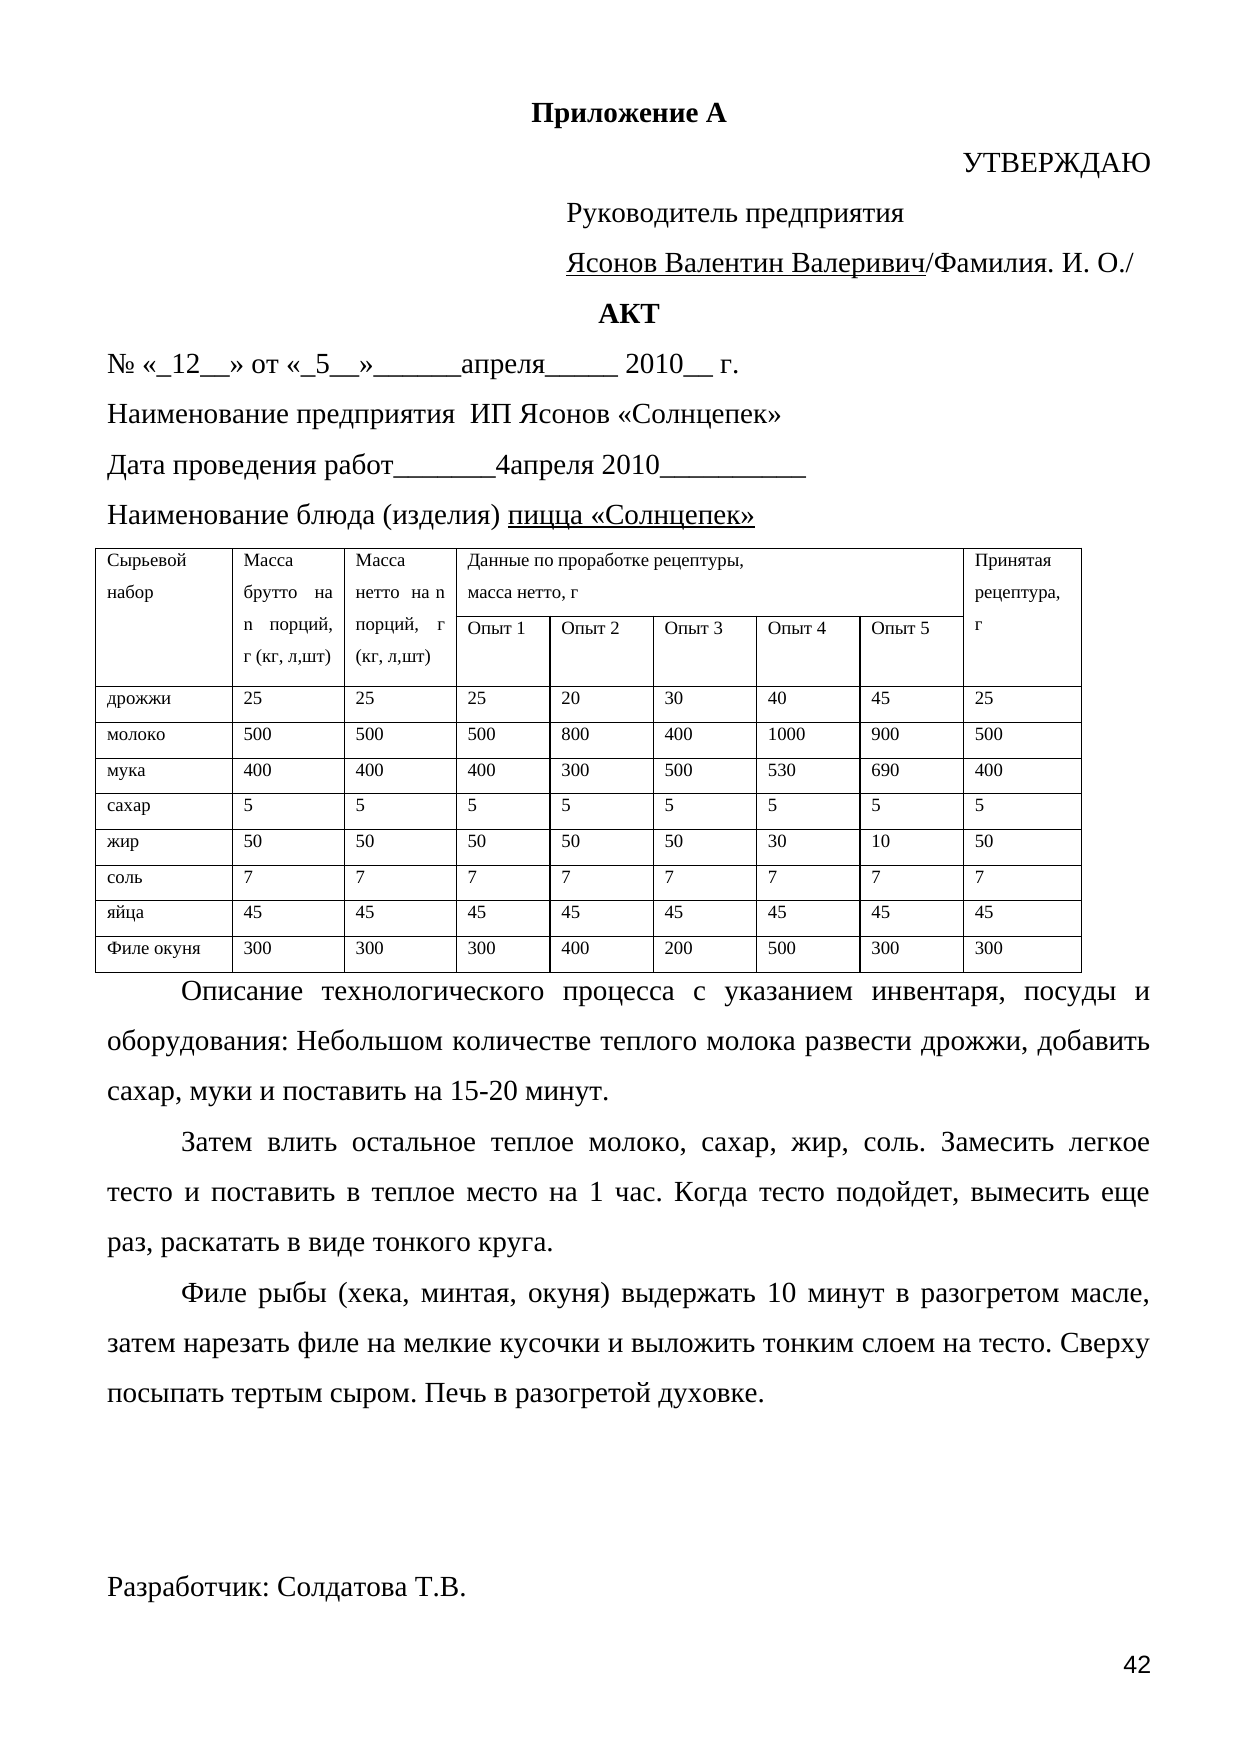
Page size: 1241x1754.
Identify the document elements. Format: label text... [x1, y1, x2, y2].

table_cell 25 [233, 687, 344, 722]
text Затем влить остальное теплое молоко, сахар, жир, соль. Замесить легкое тесто и поставить в теплое место на 1 час. Когда тесто подойдет, вымесить еще раз, раскатать в виде тонкого круга. [107, 1124, 1151, 1258]
table_cell Опыт 4 [757, 617, 859, 686]
table_cell 500 [457, 723, 549, 757]
table_cell Опыт 3 [654, 617, 756, 686]
text Наименование блюда (изделия) пицца «Солнцепек» [107, 497, 1151, 531]
table_cell 300 [551, 759, 653, 793]
table_cell 5 [654, 794, 756, 829]
table_cell 25 [345, 687, 456, 722]
table_cell Опыт 1 [457, 617, 549, 686]
table_cell сахар [96, 794, 232, 829]
text Описание технологического процесса с указанием инвентаря, посуды и оборудования: Небольшом количестве теплого молока развести дрожжи, добавить сахар, муки и поставить на 15-20 минут. [107, 973, 1151, 1107]
table_cell 50 [345, 830, 456, 865]
table_cell 50 [654, 830, 756, 865]
table_cell 45 [861, 901, 963, 936]
text Руководитель предприятия [107, 195, 1151, 229]
table_cell 5 [861, 794, 963, 829]
table_cell 45 [457, 901, 549, 936]
table_cell 900 [861, 723, 963, 757]
table_cell Опыт 5 [861, 617, 963, 686]
table_cell дрожжи [96, 687, 232, 722]
table_cell Опыт 2 [551, 617, 653, 686]
table_cell 300 [345, 937, 456, 972]
table_cell 400 [654, 723, 756, 757]
table_cell 7 [551, 866, 653, 900]
table_cell 45 [654, 901, 756, 936]
table_cell 45 [757, 901, 859, 936]
table_cell 400 [457, 759, 549, 793]
table_header Масса нетто на n порций, г (кг, л,шт) [345, 549, 456, 686]
text Разработчик: Солдатова Т.В. [107, 1569, 1151, 1603]
table_cell яйца [96, 901, 232, 936]
table_cell 7 [861, 866, 963, 900]
table_cell 400 [964, 759, 1081, 793]
table_cell 5 [757, 794, 859, 829]
table_cell 30 [654, 687, 756, 722]
table_cell 45 [861, 687, 963, 722]
text Наименование предприятия ИП Ясонов «Солнцепек» [107, 397, 1151, 430]
table_cell 300 [964, 937, 1081, 972]
table_cell 7 [233, 866, 344, 900]
table_cell 10 [861, 830, 963, 865]
table_cell 50 [551, 830, 653, 865]
table_cell 7 [757, 866, 859, 900]
table_cell 690 [861, 759, 963, 793]
text УТВЕРЖДАЮ [107, 145, 1151, 178]
text АКТ [107, 296, 1151, 329]
table_cell мука [96, 759, 232, 793]
table_cell 50 [964, 830, 1081, 865]
table_cell 500 [757, 937, 859, 972]
text Приложение А [107, 95, 1151, 128]
table_cell 5 [457, 794, 549, 829]
table_cell Филе окуня [96, 937, 232, 972]
table_header Принятая рецептура, г [964, 549, 1081, 686]
table_cell 400 [233, 759, 344, 793]
table_header Данные по проработке рецептуры, масса нетто, г [457, 549, 963, 616]
table_cell 200 [654, 937, 756, 972]
table_cell 45 [345, 901, 456, 936]
table_cell 300 [861, 937, 963, 972]
table_cell 5 [964, 794, 1081, 829]
table_cell 20 [551, 687, 653, 722]
table_cell 40 [757, 687, 859, 722]
table_cell 300 [233, 937, 344, 972]
table_cell 5 [345, 794, 456, 829]
table_cell 500 [654, 759, 756, 793]
table_cell 7 [457, 866, 549, 900]
table_cell 7 [964, 866, 1081, 900]
table_header Сырьевой набор [96, 549, 232, 686]
table_cell 5 [233, 794, 344, 829]
table_cell 5 [551, 794, 653, 829]
table_cell 500 [964, 723, 1081, 757]
table_cell молоко [96, 723, 232, 757]
table_cell жир [96, 830, 232, 865]
text Филе рыбы (хека, минтая, окуня) выдержать 10 минут в разогретом масле, затем нарезать филе на мелкие кусочки и выложить тонким слоем на тесто. Сверху посыпать тертым сыром. Печь в разогретой духовке. [107, 1275, 1151, 1409]
text Ясонов Валентин Валеривич/Фамилия. И. О./ [107, 246, 1151, 279]
table_cell 400 [551, 937, 653, 972]
table_cell 7 [654, 866, 756, 900]
table_cell 500 [233, 723, 344, 757]
table_cell 30 [757, 830, 859, 865]
table_cell 45 [233, 901, 344, 936]
table_cell соль [96, 866, 232, 900]
table_cell 25 [457, 687, 549, 722]
table_cell 500 [345, 723, 456, 757]
table_cell 25 [964, 687, 1081, 722]
table_cell 45 [964, 901, 1081, 936]
table_cell 1000 [757, 723, 859, 757]
table_cell 530 [757, 759, 859, 793]
text № «_12__» от «_5__»______апреля_____ 2010__ г. [107, 346, 1151, 380]
table_header Масса брутто на n порций, г (кг, л,шт) [233, 549, 344, 686]
table_cell 7 [345, 866, 456, 900]
table_cell 50 [457, 830, 549, 865]
text Дата проведения работ_______4апреля 2010__________ [107, 447, 1151, 480]
table_cell 300 [457, 937, 549, 972]
table_cell 800 [551, 723, 653, 757]
table_cell 400 [345, 759, 456, 793]
table_cell 50 [233, 830, 344, 865]
table_cell 45 [551, 901, 653, 936]
